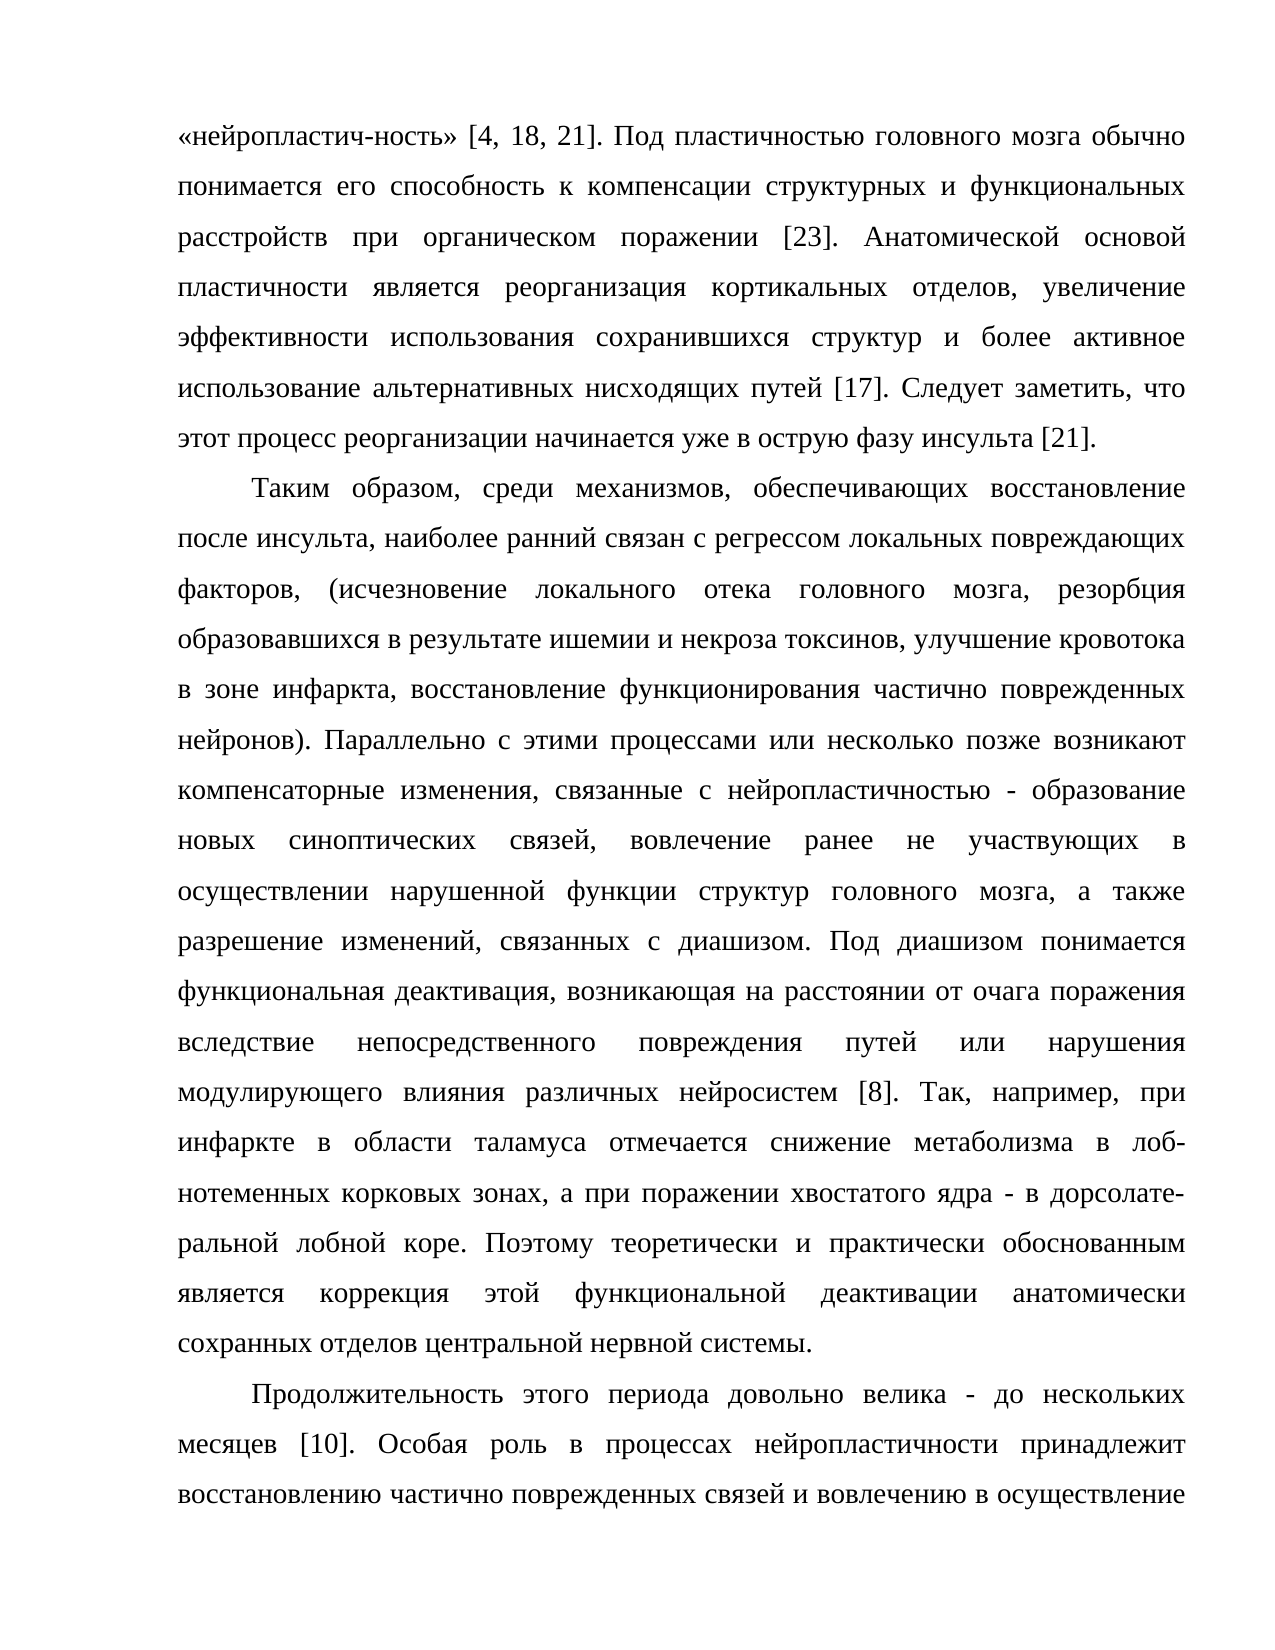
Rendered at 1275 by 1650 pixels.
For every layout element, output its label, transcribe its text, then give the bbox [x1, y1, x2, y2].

list Таким образом, среди механизмов, обеспечивающих восстановление после инсульта, наиболее ранний связан с регрессом локальных повреждающих факторов, (исчезновение локального отека головного мозга, резорбция образовавшихся в результате ишемии и некроза токсинов, улучшение кровотока в зоне инфаркта, восстановление функционирования частично поврежденных нейронов). Параллельно с этими процессами или несколько позже возникают компенсаторные изменения, связанные с нейропластичностью - образование новых синоптических связей, вовлечение ранее не участвующих в осуществлении нарушенной функции структур головного мозга, а также разрешение изменений, связанных с диашизом. Под диашизом понимается функциональная деактивация, возникающая на расстоянии от очага поражения вследствие непосредственного повреждения путей или нарушения модулирующего влияния различных нейросистем [8]. Так, например, при инфаркте в области таламуса отмечается снижение метаболизма в лоб-нотеменных корковых зонах, а при поражении хвостатого ядра - в дорсолате-ральной лобной коре. Поэтому теоретически и практически обоснованным является коррекция этой функциональной деактивации анатомически сохранных отделов центральной нервной системы. [177, 470, 1186, 1359]
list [177, 118, 1186, 453]
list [177, 1376, 1186, 1510]
